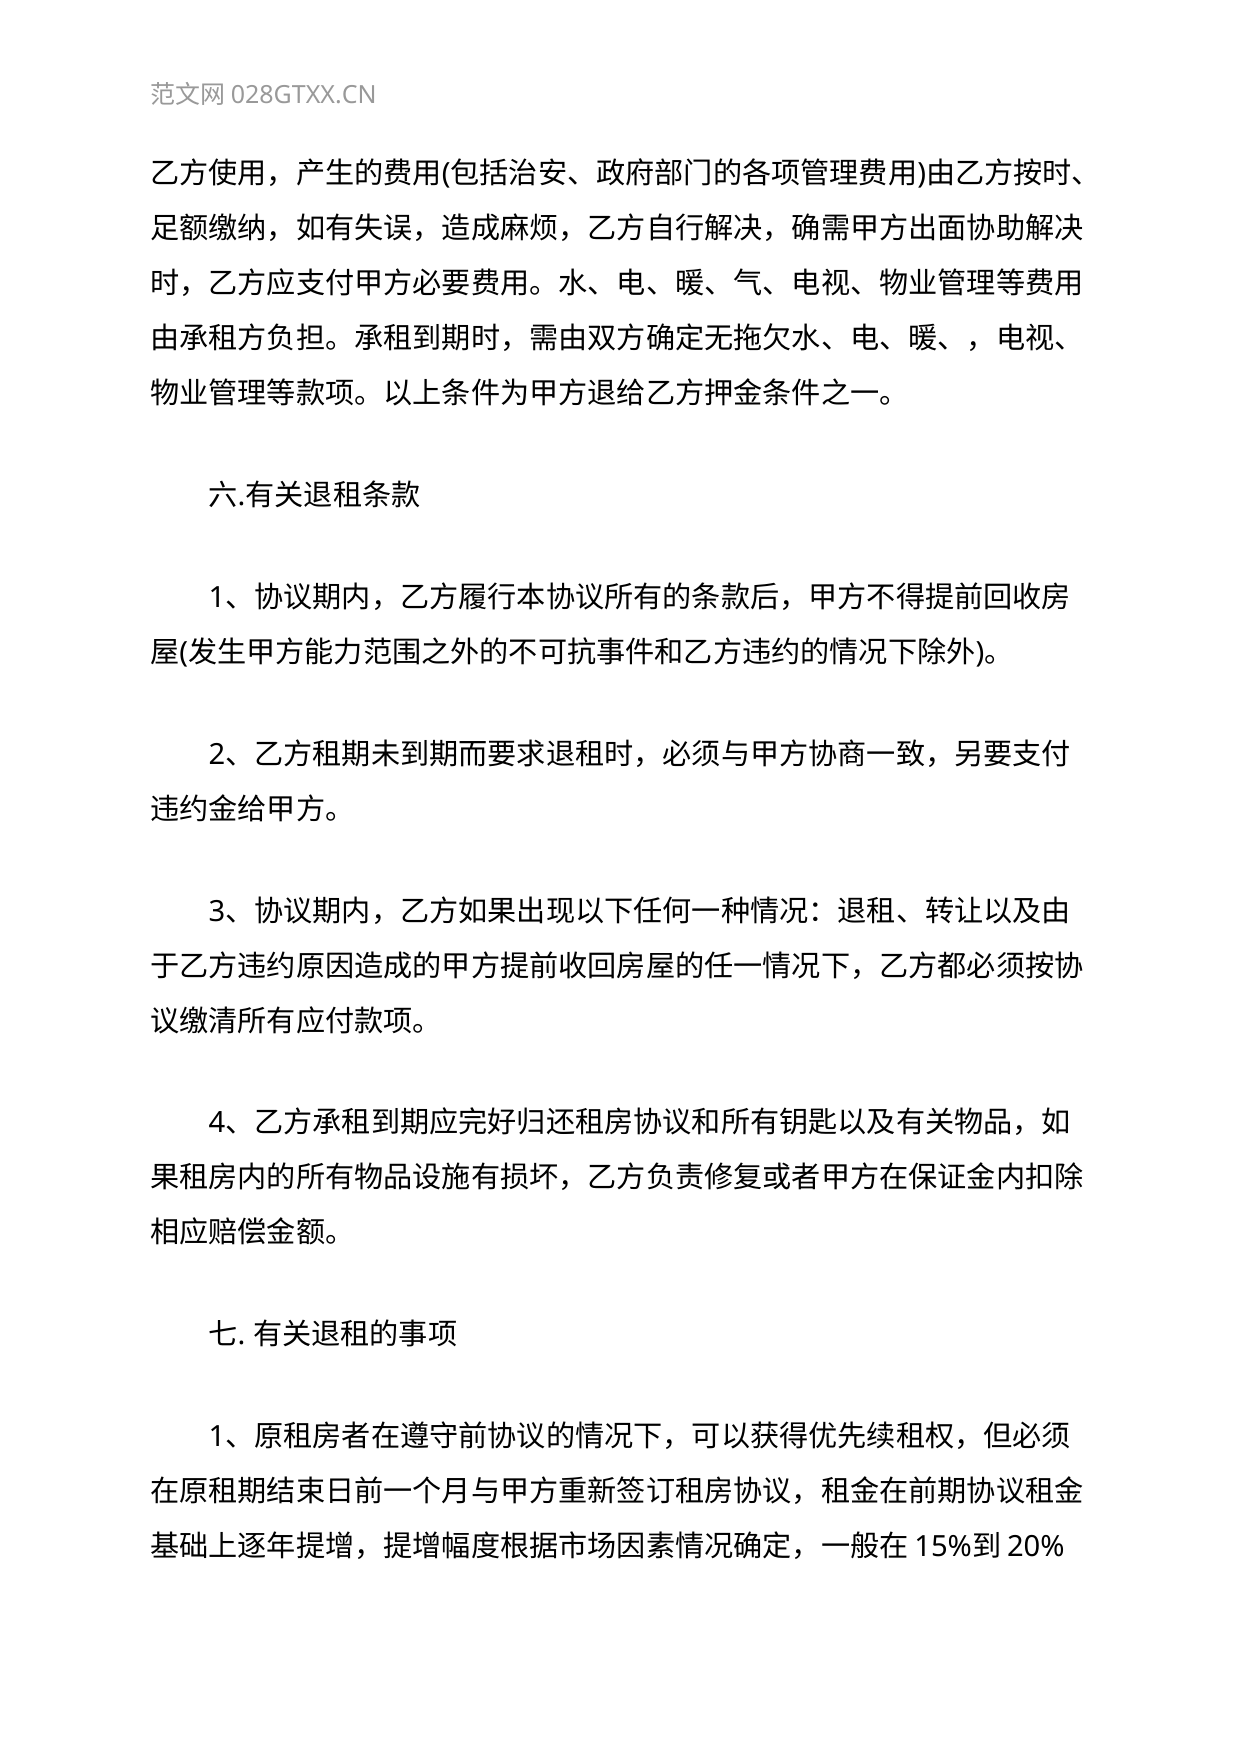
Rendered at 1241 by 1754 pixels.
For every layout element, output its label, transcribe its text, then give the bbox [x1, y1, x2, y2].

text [150, 1412, 1090, 1565]
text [150, 150, 1090, 412]
text 六.有关退租条款 [150, 471, 1090, 514]
text 2、乙方租期未到期而要求退租时，必须与甲方协商一致，另要支付违约金给甲方。 [150, 730, 1090, 828]
text 七. 有关退租的事项 [150, 1311, 1090, 1353]
text 1、协议期内，乙方履行本协议所有的条款后，甲方不得提前回收房屋(发生甲方能力范围之外的不可抗事件和乙方违约的情况下除外)。 [150, 573, 1090, 671]
text 4、乙方承租到期应完好归还租房协议和所有钥匙以及有关物品，如果租房内的所有物品设施有损坏，乙方负责修复或者甲方在保证金内扣除相应赔偿金额。 [150, 1099, 1090, 1251]
text 3、协议期内，乙方如果出现以下任何一种情况：退租、转让以及由于乙方违约原因造成的甲方提前收回房屋的任一情况下，乙方都必须按协议缴清所有应付款项。 [150, 887, 1090, 1039]
